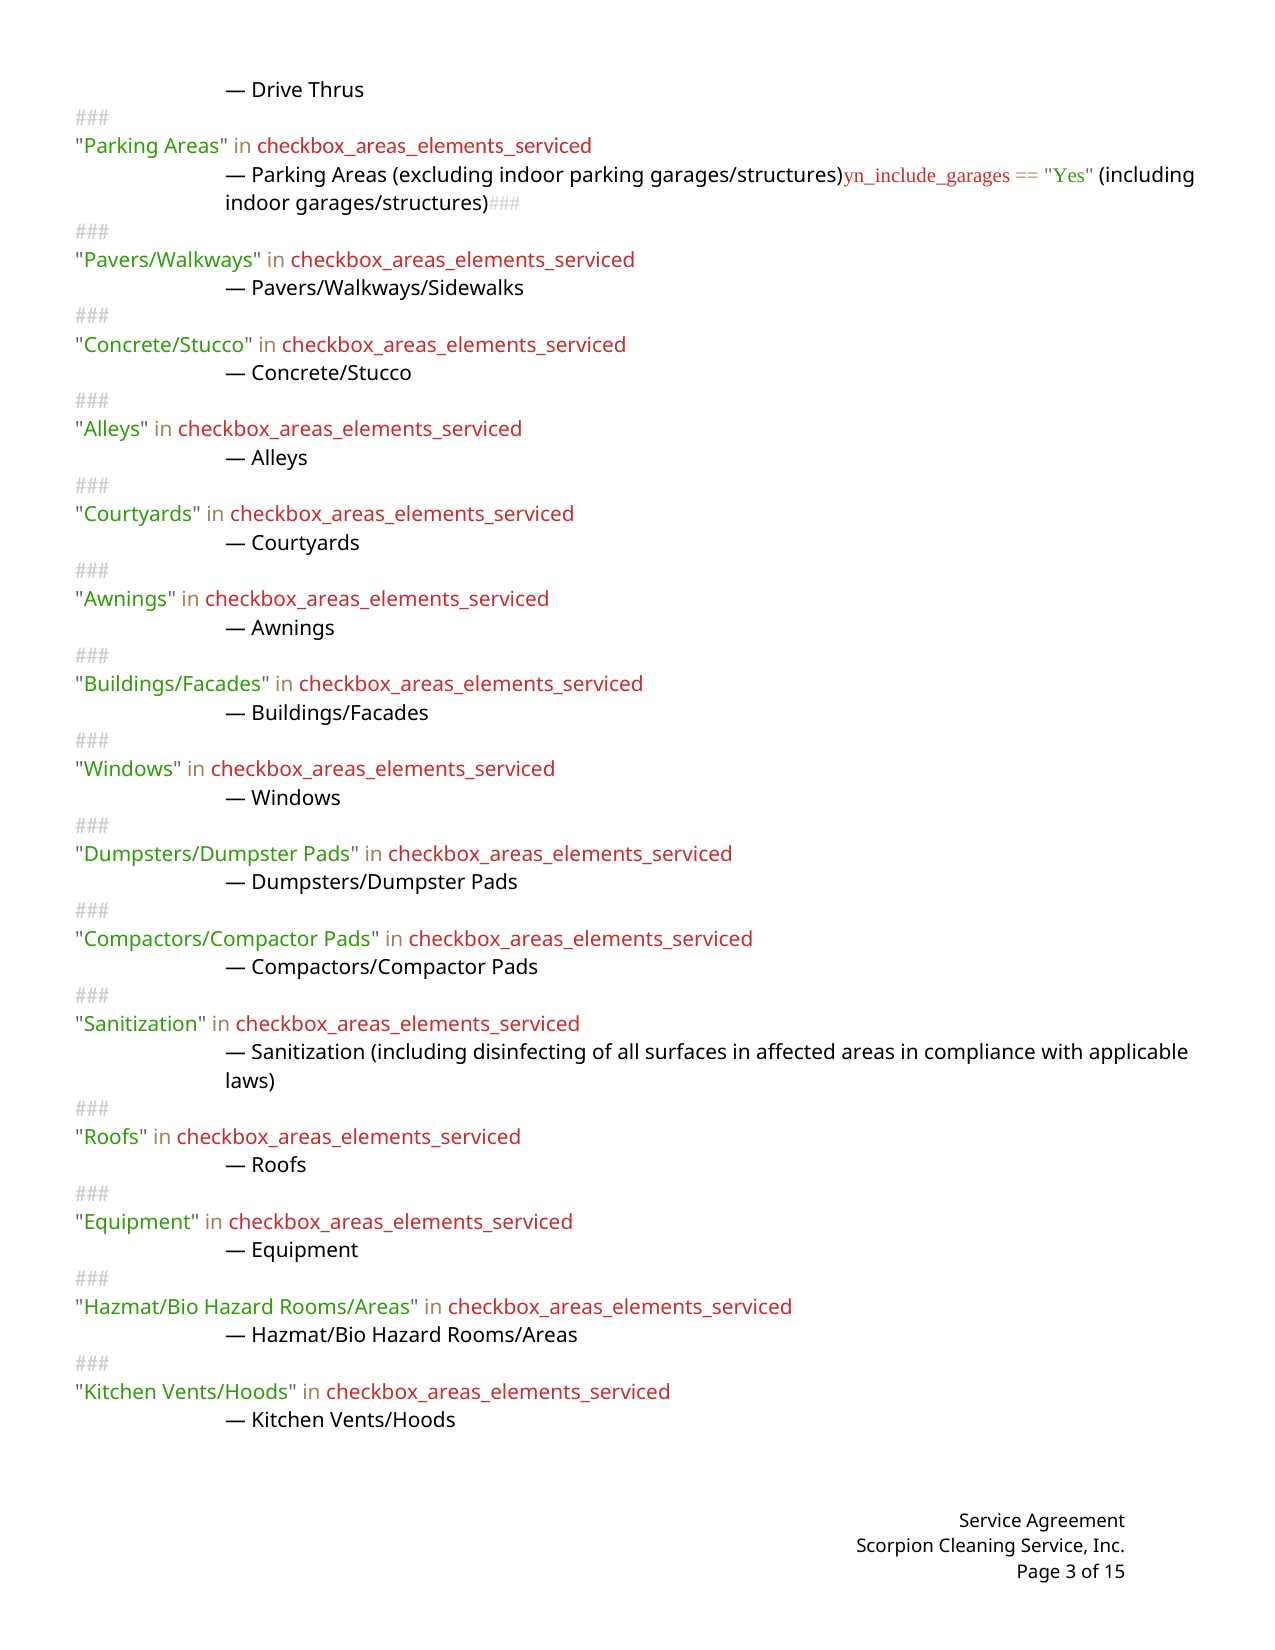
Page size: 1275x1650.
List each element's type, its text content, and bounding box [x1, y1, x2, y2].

text — Kitchen Vents/Hoods [225, 1405, 1200, 1434]
text — Buildings/Facades [225, 698, 1200, 726]
text — Parking Areas (excluding indoor parking garages/structures)(including indoor garages/structures) [225, 160, 1200, 217]
text — Compactors/Compactor Pads [225, 952, 1200, 981]
text — Sanitization (including disinfecting of all surfaces in affected areas in compliance with applicable laws) [225, 1037, 1200, 1094]
text — Awnings [225, 613, 1200, 641]
text — Pavers/Walkways/Sidewalks [225, 273, 1200, 302]
text — Dumpsters/Dumpster Pads [225, 867, 1200, 896]
text — Roofs [225, 1151, 1200, 1179]
text — Equipment [225, 1236, 1200, 1264]
text — Alleys [225, 443, 1200, 471]
text — Concrete/Stucco [225, 358, 1200, 387]
text — Windows [225, 783, 1200, 811]
text — Drive Thrus [225, 75, 1200, 103]
text — Hazmat/Bio Hazard Rooms/Areas [225, 1320, 1200, 1349]
text — Courtyards [225, 528, 1200, 556]
